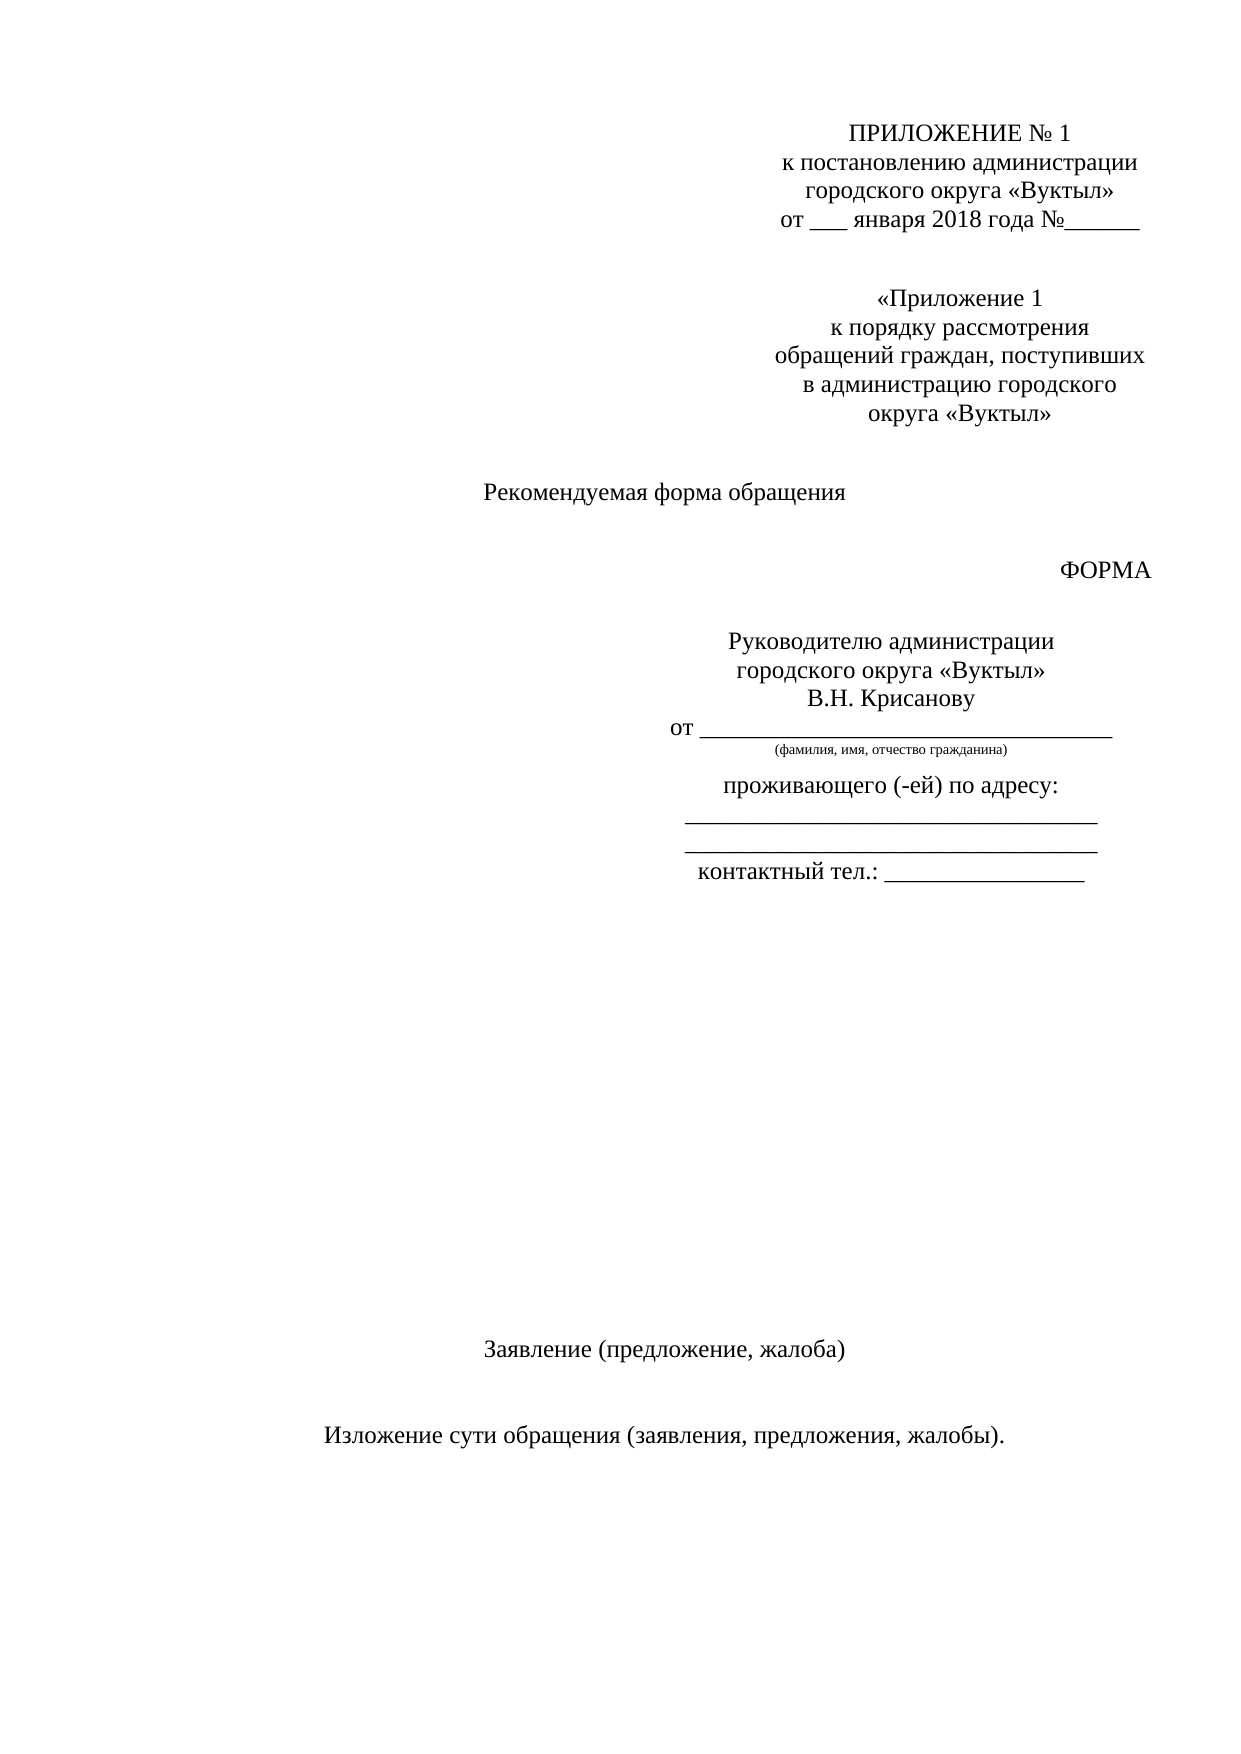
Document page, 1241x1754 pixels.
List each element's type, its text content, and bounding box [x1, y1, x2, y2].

table_header Руководителю администрации городского округа «Вуктыл» В.Н. Крисанову от _________________________________ (фамилия, имя, отчество гражданина) проживающего (-ей) по адресу: _________________________________ _________________________________ контактный тел.: ________________ [649, 626, 1133, 960]
text «Приложение 1 [768, 283, 1152, 312]
text ФОРМА [177, 556, 1152, 584]
text к порядку рассмотрения обращений граждан, поступивших в администрацию городского округа «Вуктыл» [768, 312, 1152, 427]
text ПРИЛОЖЕНИЕ № 1 [768, 118, 1152, 147]
text Заявление (предложение, жалоба) [177, 1334, 1152, 1363]
text к постановлению администрации городского округа «Вуктыл» [768, 147, 1152, 204]
text Рекомендуемая форма обращения [177, 477, 1152, 506]
text Изложение сути обращения (заявления, предложения, жалобы). [177, 1420, 1152, 1449]
text от ___ января 2018 года №______ [768, 204, 1152, 233]
